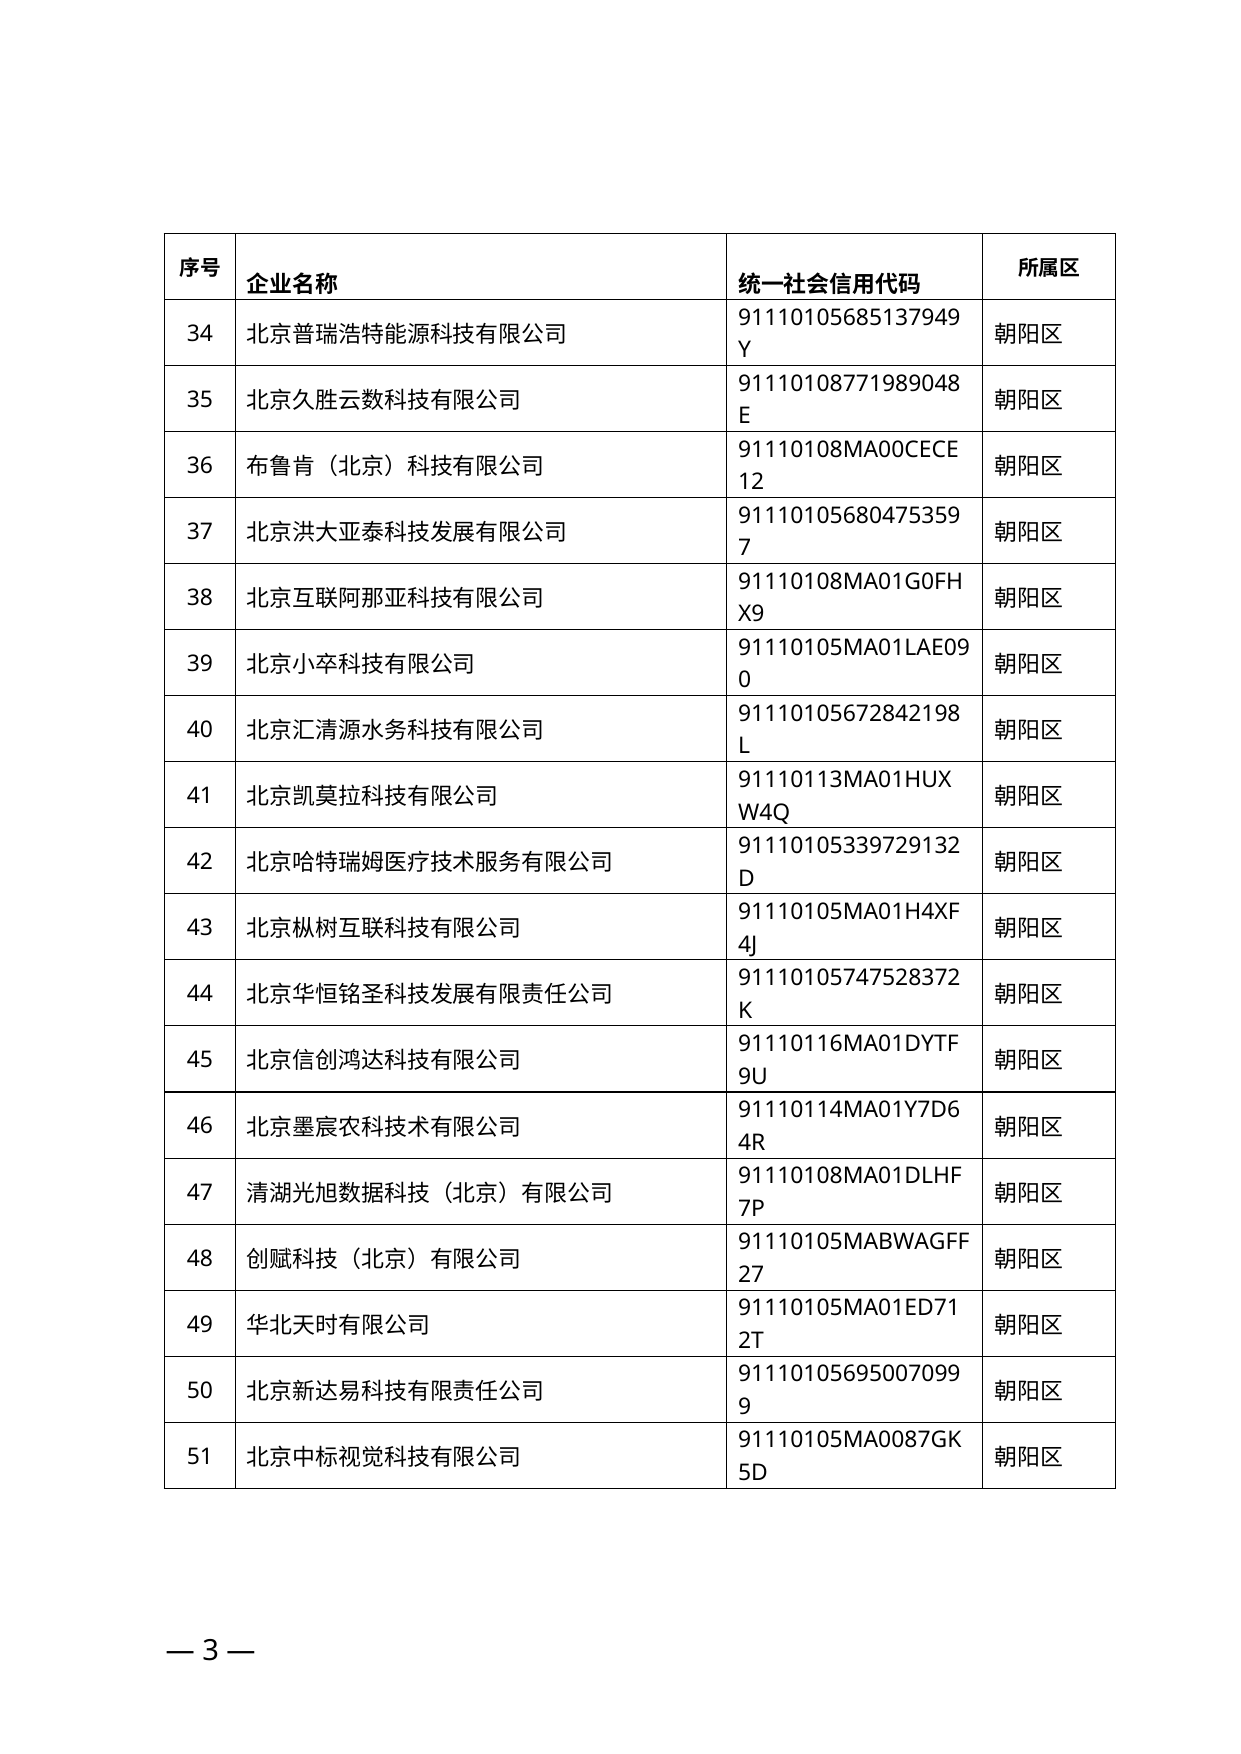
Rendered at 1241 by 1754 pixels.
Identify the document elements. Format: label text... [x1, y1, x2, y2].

table_cell 北京墨宸农科技术有限公司 [236, 1093, 726, 1157]
table_cell 朝阳区 [983, 1225, 1115, 1289]
table_cell 91110116MA01DYTF9U [727, 1026, 982, 1091]
table_cell 朝阳区 [983, 696, 1115, 761]
table_cell 91110105MA0087GK5D [727, 1423, 982, 1488]
table_cell 91110105MA01ED712T [727, 1291, 982, 1356]
table_cell 40 [165, 696, 235, 761]
table_header 序号 [165, 234, 235, 299]
table_cell 朝阳区 [983, 1026, 1115, 1091]
table_cell 44 [165, 960, 235, 1025]
table_cell 北京新达易科技有限责任公司 [236, 1357, 726, 1422]
table_cell 91110105MA01H4XF4J [727, 894, 982, 959]
table_cell 91110105339729132D [727, 828, 982, 893]
table_cell 朝阳区 [983, 1291, 1115, 1356]
table_cell 朝阳区 [983, 1093, 1115, 1157]
table_cell 39 [165, 630, 235, 695]
table_cell 朝阳区 [983, 564, 1115, 629]
table_cell 朝阳区 [983, 300, 1115, 365]
table_cell 北京中标视觉科技有限公司 [236, 1423, 726, 1488]
table_cell 41 [165, 762, 235, 827]
table_cell 朝阳区 [983, 1357, 1115, 1422]
table_cell 47 [165, 1159, 235, 1223]
table_cell 91110108MA01G0FHX9 [727, 564, 982, 629]
table_cell 34 [165, 300, 235, 365]
table_cell 朝阳区 [983, 1159, 1115, 1223]
table_cell 朝阳区 [983, 960, 1115, 1025]
table_cell 91110108771989048E [727, 366, 982, 431]
table_cell 北京久胜云数科技有限公司 [236, 366, 726, 431]
table_cell 91110105685137949Y [727, 300, 982, 365]
table_cell 朝阳区 [983, 366, 1115, 431]
table_cell 51 [165, 1423, 235, 1488]
table_cell 43 [165, 894, 235, 959]
table_cell 48 [165, 1225, 235, 1289]
table_cell 北京凯莫拉科技有限公司 [236, 762, 726, 827]
table_cell 91110108MA00CECE12 [727, 432, 982, 497]
table_cell 37 [165, 498, 235, 563]
table_cell 朝阳区 [983, 1423, 1115, 1488]
table_cell 38 [165, 564, 235, 629]
table_cell 朝阳区 [983, 828, 1115, 893]
table_cell 清湖光旭数据科技（北京）有限公司 [236, 1159, 726, 1223]
table_cell 50 [165, 1357, 235, 1422]
table_header 所属区 [983, 234, 1115, 299]
table_cell 91110105672842198L [727, 696, 982, 761]
table_cell 北京哈特瑞姆医疗技术服务有限公司 [236, 828, 726, 893]
table_cell 91110105MABWAGFF27 [727, 1225, 982, 1289]
table_cell 91110105747528372K [727, 960, 982, 1025]
table_cell 911101056950070999 [727, 1357, 982, 1422]
table_cell 北京枞树互联科技有限公司 [236, 894, 726, 959]
table_cell 46 [165, 1093, 235, 1157]
table_cell 朝阳区 [983, 630, 1115, 695]
table_cell 北京洪大亚泰科技发展有限公司 [236, 498, 726, 563]
table_cell 朝阳区 [983, 498, 1115, 563]
table_cell 布鲁肯（北京）科技有限公司 [236, 432, 726, 497]
table_cell 49 [165, 1291, 235, 1356]
table_cell 911101056804753597 [727, 498, 982, 563]
table_cell 华北天时有限公司 [236, 1291, 726, 1356]
table_cell 35 [165, 366, 235, 431]
table_cell 91110113MA01HUXW4Q [727, 762, 982, 827]
table_cell 北京普瑞浩特能源科技有限公司 [236, 300, 726, 365]
table_cell 91110105MA01LAE090 [727, 630, 982, 695]
table_cell 北京汇清源水务科技有限公司 [236, 696, 726, 761]
table_cell 45 [165, 1026, 235, 1091]
table_cell 朝阳区 [983, 762, 1115, 827]
table_cell 创赋科技（北京）有限公司 [236, 1225, 726, 1289]
table_cell 北京小卒科技有限公司 [236, 630, 726, 695]
table_cell 91110108MA01DLHF7P [727, 1159, 982, 1223]
table_header 企业名称 [236, 234, 726, 299]
table_cell 42 [165, 828, 235, 893]
table_cell 北京信创鸿达科技有限公司 [236, 1026, 726, 1091]
table_cell 朝阳区 [983, 432, 1115, 497]
table_cell 91110114MA01Y7D64R [727, 1093, 982, 1157]
table_cell 朝阳区 [983, 894, 1115, 959]
table_header 统一社会信用代码 [727, 234, 982, 299]
table_cell 36 [165, 432, 235, 497]
table_cell 北京互联阿那亚科技有限公司 [236, 564, 726, 629]
table_cell 北京华恒铭圣科技发展有限责任公司 [236, 960, 726, 1025]
